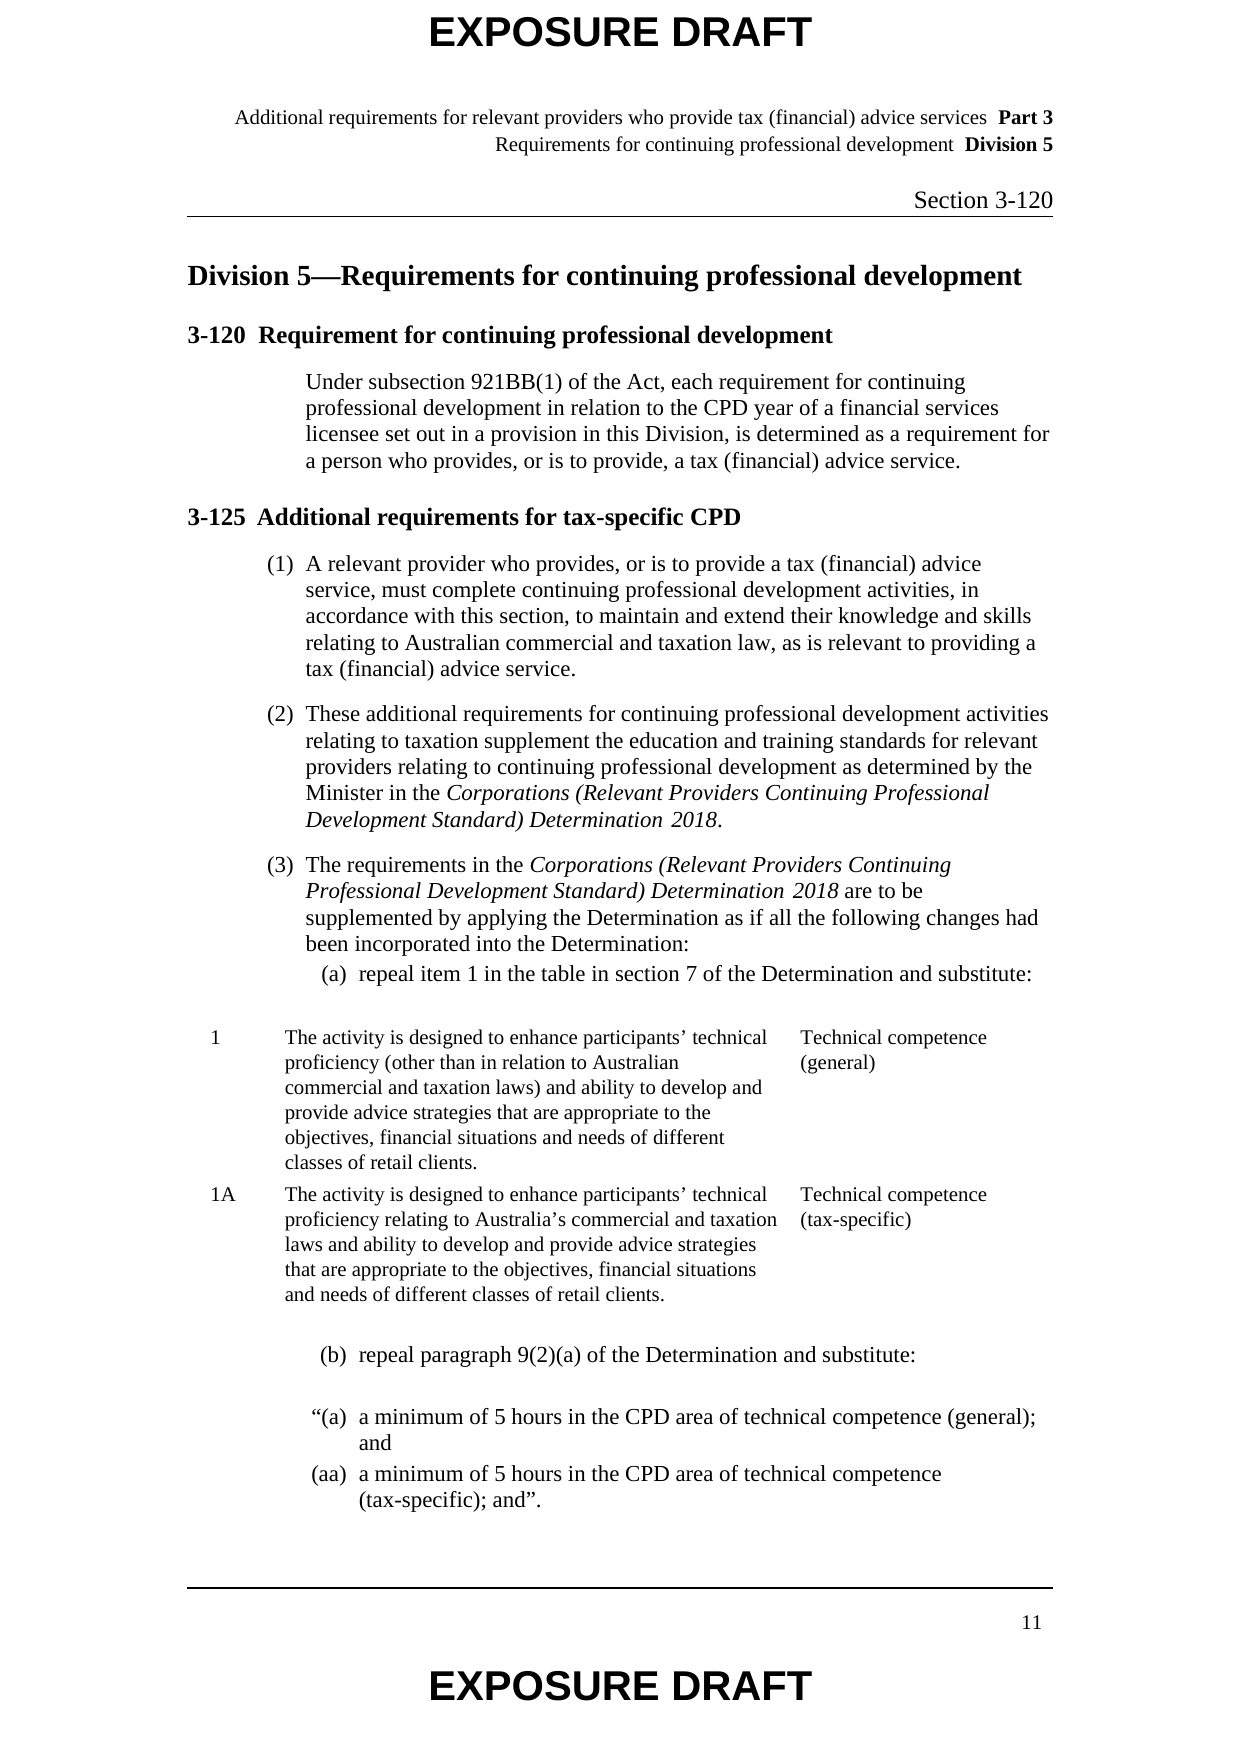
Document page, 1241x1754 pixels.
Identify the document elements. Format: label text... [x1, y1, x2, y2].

table_header 1 [199, 1018, 273, 1174]
table_cell 1A [199, 1174, 273, 1306]
text (1) A relevant provider who provides, or is to provide a tax (financial) advice service, must complete continuing professional development activities, in accordance with this section, to maintain and extend their knowledge and skills relating to Australian commercial and taxation law, as is relevant to providing a tax (financial) advice service. [187, 550, 1053, 682]
text 3-120 Requirement for continuing professional development [187, 320, 1053, 349]
text (3) The requirements in the Corporations (Relevant Providers Continuing Professional Development Standard) Determination 2018 are to be supplemented by applying the Determination as if all the following changes had been incorporated into the Determination: [187, 851, 1053, 956]
text “(a) a minimum of 5 hours in the CPD area of technical competence (general); and [187, 1403, 1053, 1456]
table_cell Technical competence (tax-specific) [789, 1174, 1065, 1306]
text Division 5—Requirements for continuing professional development [187, 258, 1053, 291]
text (2) These additional requirements for continuing professional development activities relating to taxation supplement the education and training standards for relevant providers relating to continuing professional development as determined by the Minister in the Corporations (Relevant Providers Continuing Professional Development Standard) Determination 2018. [187, 700, 1053, 832]
text (aa) a minimum of 5 hours in the CPD area of technical competence (tax-specific); and”. [187, 1460, 1053, 1512]
table_header The activity is designed to enhance participants’ technical proficiency (other than in relation to Australian commercial and taxation laws) and ability to develop and provide advice strategies that are appropriate to the objectives, financial situations and needs of different classes of retail clients. [273, 1018, 789, 1174]
text (a) repeal item 1 in the table in section 7 of the Determination and substitute: [187, 961, 1053, 987]
table_cell The activity is designed to enhance participants’ technical proficiency relating to Australia’s commercial and taxation laws and ability to develop and provide advice strategies that are appropriate to the objectives, financial situations and needs of different classes of retail clients. [273, 1174, 789, 1306]
text Under subsection 921BB(1) of the Act, each requirement for continuing professional development in relation to the CPD year of a financial services licensee set out in a provision in this Division, is determined as a requirement for a person who provides, or is to provide, a tax (financial) advice service. [187, 368, 1053, 473]
table_header Technical competence (general) [789, 1018, 1065, 1174]
text (b) repeal paragraph 9(2)(a) of the Determination and substitute: [187, 1341, 1053, 1367]
text 3-125 Additional requirements for tax-specific CPD [187, 502, 1053, 531]
